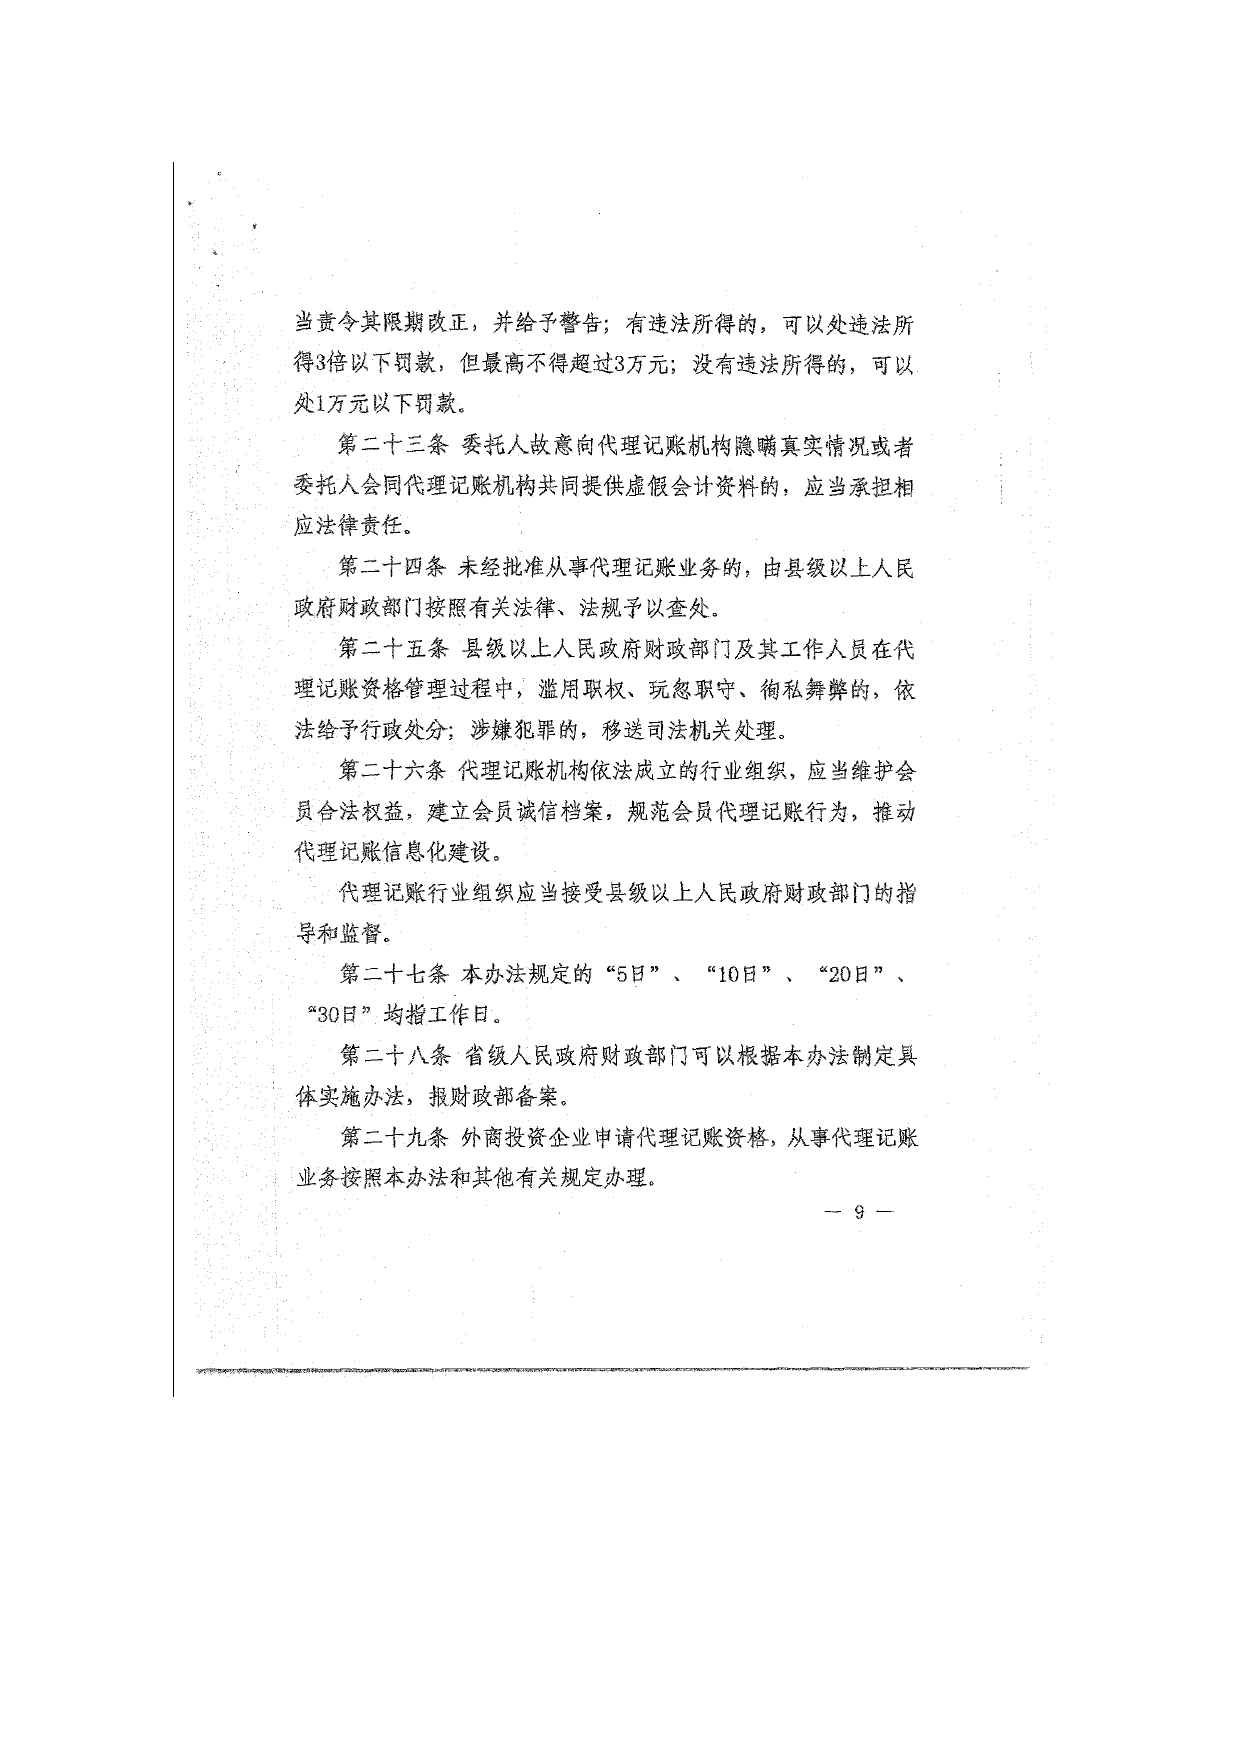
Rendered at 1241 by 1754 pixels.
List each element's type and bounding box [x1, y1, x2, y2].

picture [187, 161, 1054, 1378]
